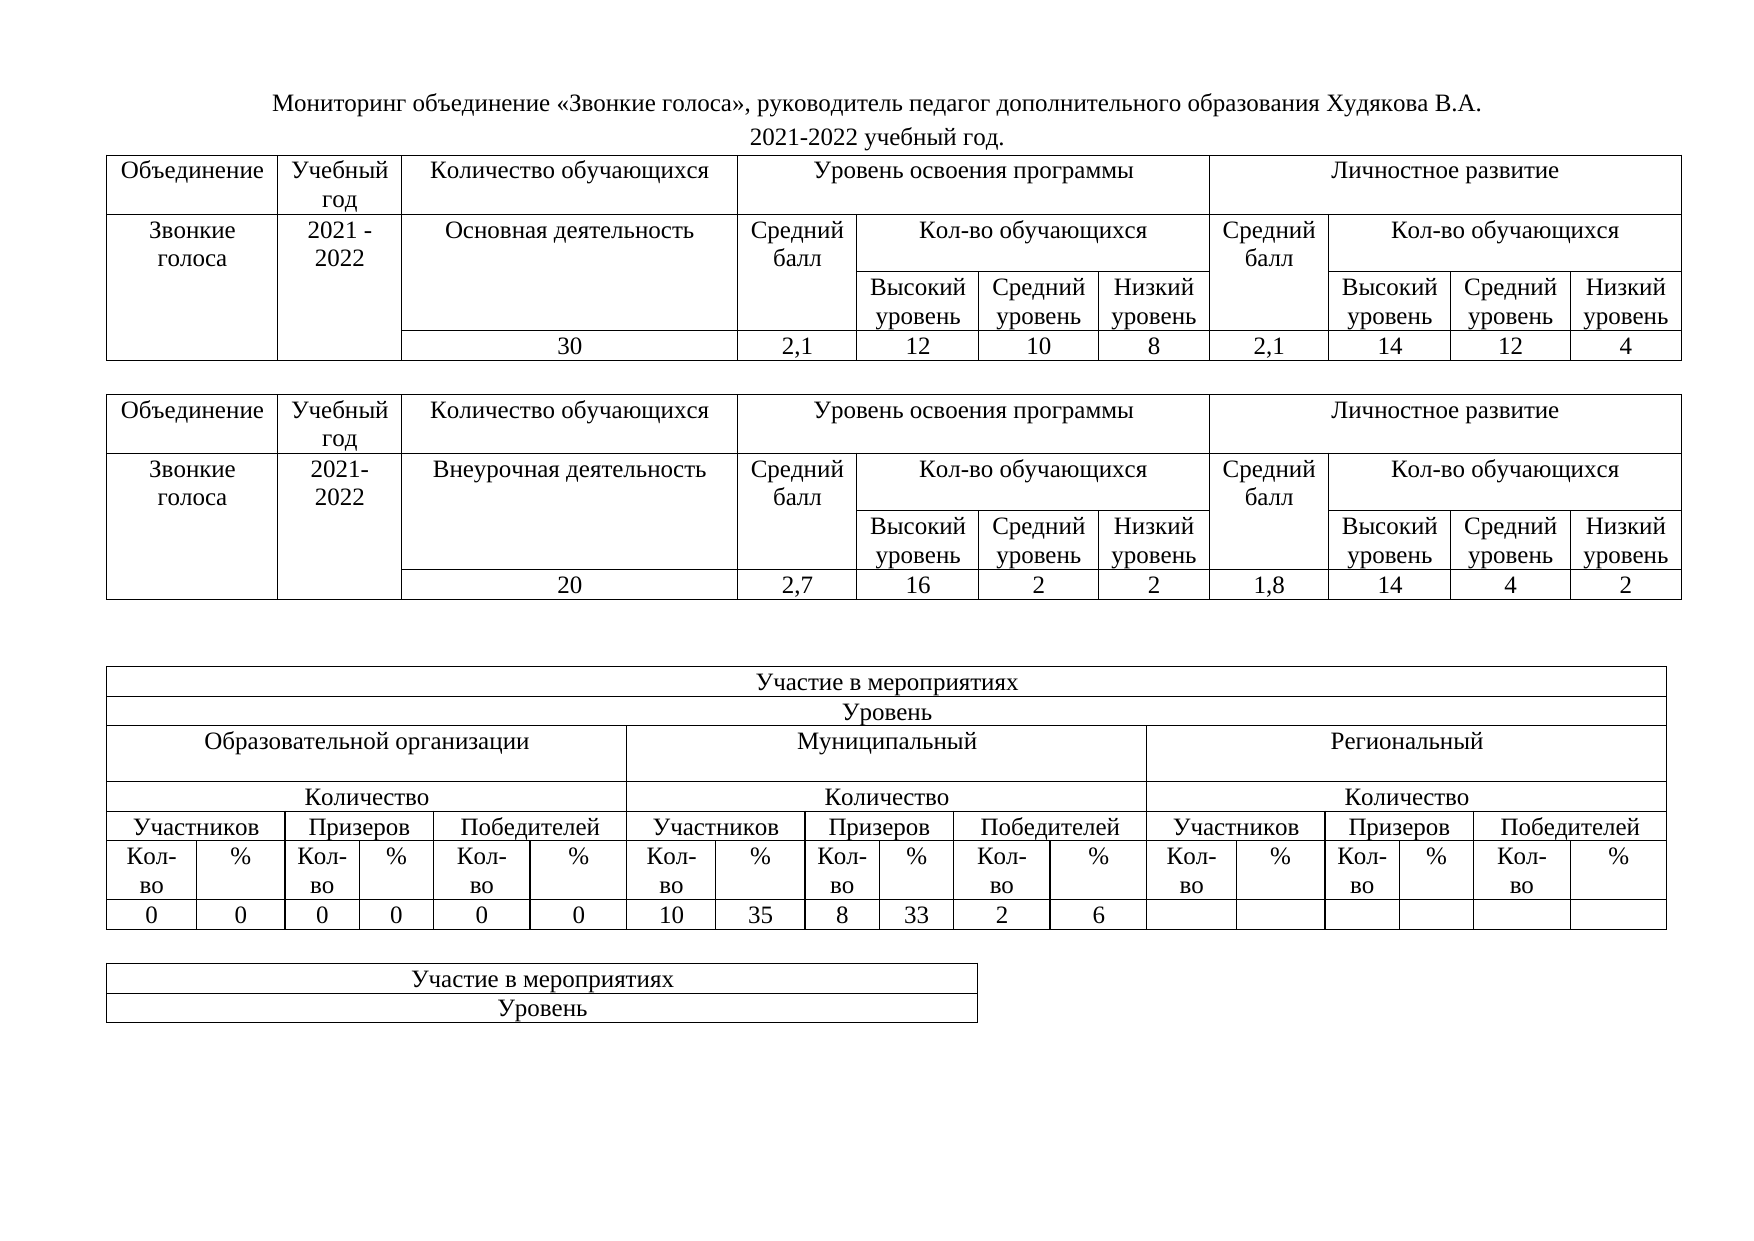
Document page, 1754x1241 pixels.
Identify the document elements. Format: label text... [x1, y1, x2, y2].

table_cell 2021 - 2022 [278, 215, 401, 359]
table_cell Победителей [434, 812, 626, 840]
table_cell Средний уровень [1451, 272, 1570, 330]
table_cell 2 [1099, 570, 1209, 599]
table_cell Кол-во обучающихся [1329, 454, 1681, 510]
table_cell Количество [1147, 782, 1666, 811]
table_cell [1147, 900, 1236, 929]
table_cell Высокий уровень [857, 272, 978, 330]
table_cell [1237, 900, 1324, 929]
table_cell Низкий уровень [1099, 511, 1209, 569]
table_cell Кол-во обучающихся [857, 215, 1209, 271]
table_cell 10 [979, 331, 1098, 359]
table_cell Участников [1147, 812, 1324, 840]
table_cell 8 [1099, 331, 1209, 359]
table_cell Количество [107, 782, 626, 811]
table_cell 0 [107, 900, 196, 929]
table_cell 10 [627, 900, 715, 929]
table_cell Средний уровень [1451, 511, 1570, 569]
table_cell % [1051, 841, 1146, 899]
table_cell Средний балл [1210, 454, 1328, 569]
table_header Уровень освоения программы [738, 156, 1209, 214]
table_header Количество обучающихся [402, 156, 737, 214]
table_cell Кол-во [954, 841, 1049, 899]
table_cell 4 [1571, 331, 1681, 359]
table_header Учебный год [278, 395, 401, 453]
table_cell Призеров [806, 812, 953, 840]
table_header Уровень освоения программы [738, 395, 1209, 453]
table_cell Кол-во [1147, 841, 1236, 899]
table_cell Низкий уровень [1099, 272, 1209, 330]
table_header Объединение [107, 395, 277, 453]
table_cell 33 [880, 900, 953, 929]
table_cell Высокий уровень [1329, 272, 1450, 330]
table_cell 12 [1451, 331, 1570, 359]
table_cell Кол-во [1326, 841, 1399, 899]
table_cell Кол-во [627, 841, 715, 899]
table_cell 0 [531, 900, 626, 929]
table_cell 2,7 [738, 570, 856, 599]
table_cell 2 [1571, 570, 1681, 599]
table_cell Кол-во обучающихся [857, 454, 1209, 510]
table_cell Высокий уровень [1329, 511, 1450, 569]
table_cell Победителей [1474, 812, 1666, 840]
table_cell 35 [716, 900, 804, 929]
table_cell Уровень [107, 994, 977, 1022]
table_header Личностное развитие [1210, 156, 1681, 214]
table_cell Победителей [954, 812, 1146, 840]
table_cell % [880, 841, 953, 899]
table_cell Средний балл [738, 215, 856, 330]
table_cell Количество [627, 782, 1146, 811]
table_cell Высокий уровень [857, 511, 978, 569]
table_cell Кол-во обучающихся [1329, 215, 1681, 271]
table_cell [1571, 900, 1666, 929]
table_cell Участников [627, 812, 804, 840]
table_cell Средний уровень [979, 272, 1098, 330]
table_cell 0 [286, 900, 359, 929]
table_cell Призеров [286, 812, 433, 840]
table_cell Звонкие голоса [107, 215, 277, 359]
table_cell Кол-во [1474, 841, 1570, 899]
table_cell [1326, 900, 1399, 929]
table_cell % [1237, 841, 1324, 899]
table_cell 0 [360, 900, 433, 929]
table_cell Образовательной организации [107, 726, 626, 781]
table_cell Уровень [107, 697, 1666, 725]
table_header Личностное развитие [1210, 395, 1681, 453]
table_cell Средний уровень [979, 511, 1098, 569]
table_cell 16 [857, 570, 978, 599]
table_cell 2021-2022 [278, 454, 401, 599]
table_cell Низкий уровень [1571, 511, 1681, 569]
table_cell 30 [402, 331, 737, 359]
table_cell Основная деятельность [402, 215, 737, 330]
table_header Объединение [107, 156, 277, 214]
table_cell Средний балл [738, 454, 856, 569]
table_cell % [716, 841, 804, 899]
table_header Участие в мероприятиях [107, 964, 977, 992]
table_cell 0 [434, 900, 529, 929]
table_cell Призеров [1326, 812, 1473, 840]
table_cell Региональный [1147, 726, 1666, 781]
table_cell Муниципальный [627, 726, 1146, 781]
table_cell 0 [197, 900, 284, 929]
table_cell [1474, 900, 1570, 929]
table_cell 6 [1051, 900, 1146, 929]
table_cell 8 [806, 900, 879, 929]
table_cell % [360, 841, 433, 899]
table_cell Звонкие голоса [107, 454, 277, 599]
table_header Количество обучающихся [402, 395, 737, 453]
table_cell 20 [402, 570, 737, 599]
table_cell 1,8 [1210, 570, 1328, 599]
table_cell % [197, 841, 284, 899]
text 2021-2022 учебный год. [118, 122, 1636, 150]
table_cell % [1400, 841, 1473, 899]
table_cell Участников [107, 812, 284, 840]
table_cell 2,1 [1210, 331, 1328, 359]
table_cell 14 [1329, 570, 1450, 599]
table_cell [1400, 900, 1473, 929]
table_cell Кол-во [806, 841, 879, 899]
table_cell 12 [857, 331, 978, 359]
table_cell Кол-во [286, 841, 359, 899]
table_cell 2 [979, 570, 1098, 599]
table_cell 14 [1329, 331, 1450, 359]
table_cell % [1571, 841, 1666, 899]
table_header Участие в мероприятиях [107, 667, 1666, 696]
table_cell Низкий уровень [1571, 272, 1681, 330]
table_cell Средний балл [1210, 215, 1328, 330]
table_cell Внеурочная деятельность [402, 454, 737, 569]
table_cell Кол-во [107, 841, 196, 899]
table_cell Кол-во [434, 841, 529, 899]
text Мониторинг объединение «Звонкие голоса», руководитель педагог дополнительного образования Худякова В.А. [118, 88, 1636, 117]
table_cell 2,1 [738, 331, 856, 359]
table_cell 4 [1451, 570, 1570, 599]
table_header Учебный год [278, 156, 401, 214]
table_cell % [531, 841, 626, 899]
table_cell 2 [954, 900, 1049, 929]
